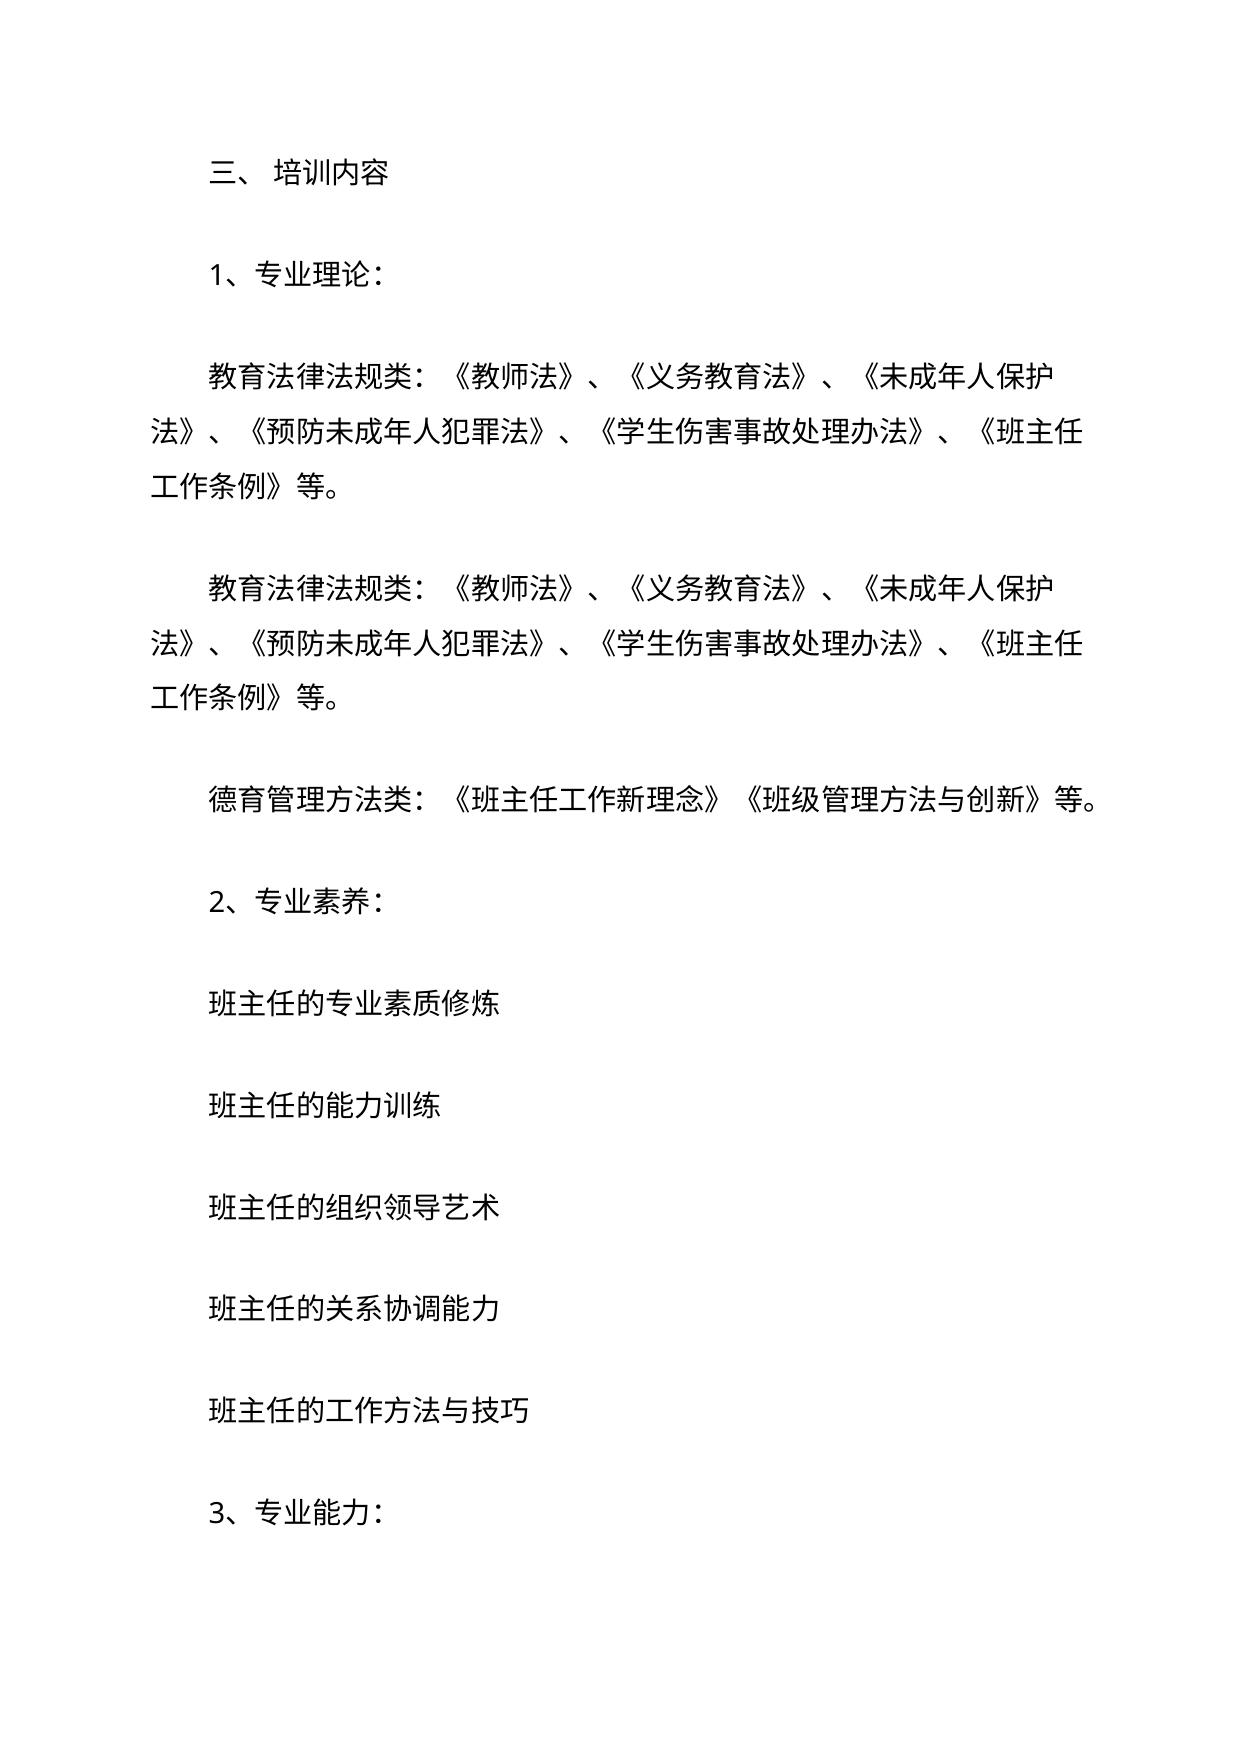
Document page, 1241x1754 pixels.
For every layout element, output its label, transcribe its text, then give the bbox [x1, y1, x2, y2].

text 2、专业素养： [150, 879, 1090, 921]
text 1、专业理论： [150, 252, 1090, 294]
text 教育法律法规类：《教师法》、《义务教育法》、《未成年人保护法》、《预防未成年人犯罪法》、《学生伤害事故处理办法》、《班主任工作条例》等。 [150, 354, 1090, 506]
text 班主任的关系协调能力 [150, 1286, 1090, 1328]
text 教育法律法规类：《教师法》、《义务教育法》、《未成年人保护法》、《预防未成年人犯罪法》、《学生伤害事故处理办法》、《班主任工作条例》等。 [150, 565, 1090, 717]
text 德育管理方法类：《班主任工作新理念》《班级管理方法与创新》等。 [150, 777, 1090, 819]
text 班主任的能力训练 [150, 1082, 1090, 1125]
text 班主任的组织领导艺术 [150, 1184, 1090, 1226]
text 班主任的专业素质修炼 [150, 981, 1090, 1023]
text 3、专业能力： [150, 1489, 1090, 1532]
text 三、 培训内容 [150, 150, 1090, 192]
text 班主任的工作方法与技巧 [150, 1388, 1090, 1430]
